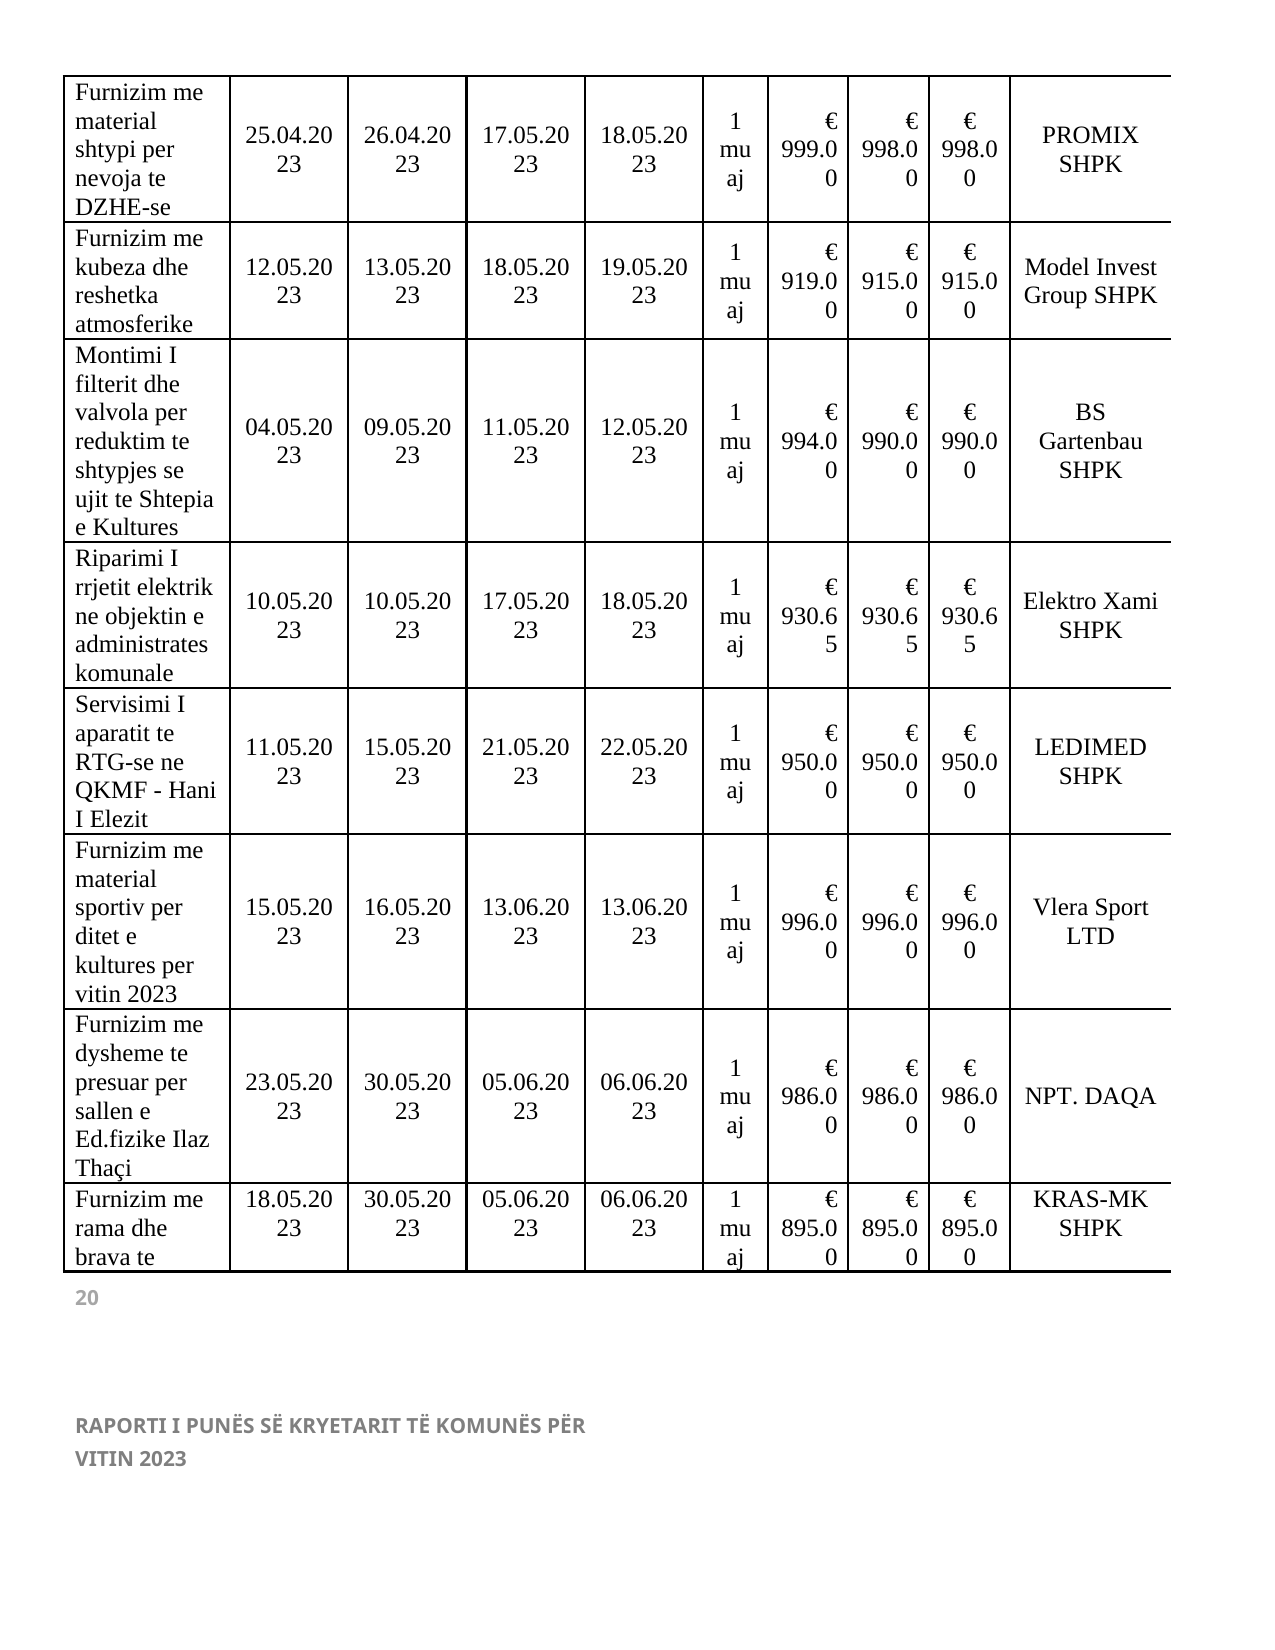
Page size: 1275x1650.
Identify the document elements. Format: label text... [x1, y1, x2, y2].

table_cell € 990.00 [930, 340, 1009, 541]
table_cell 06.06.2023 [586, 1184, 702, 1270]
table_cell 22.05.2023 [586, 689, 702, 833]
table_cell 23.05.2023 [231, 1010, 347, 1182]
table_cell 13.05.2023 [349, 223, 465, 338]
table_cell € 994.00 [769, 340, 847, 541]
table_cell BS Gartenbau SHPK [1011, 340, 1171, 541]
table_cell 06.06.2023 [586, 1010, 702, 1182]
table_cell € 990.00 [849, 340, 928, 541]
table_cell € 895.00 [769, 1184, 847, 1270]
table_cell 18.05.2023 [231, 1184, 347, 1270]
table_cell € 950.00 [849, 689, 928, 833]
table_cell € 930.65 [769, 543, 847, 687]
table_cell 25.04.2023 [231, 77, 347, 221]
table_cell 1 muaj [704, 689, 767, 833]
table_cell KRAS-MK SHPK [1011, 1184, 1171, 1270]
table_cell 30.05.2023 [349, 1184, 465, 1270]
table_cell € 950.00 [930, 689, 1009, 833]
table_cell LEDIMED SHPK [1011, 689, 1171, 833]
table_cell 11.05.2023 [468, 340, 584, 541]
table_cell € 950.00 [769, 689, 847, 833]
table_cell NPT. DAQA [1011, 1010, 1171, 1182]
table_cell Riparimi I rrjetit elektrik ne objektin e administrates komunale [65, 543, 229, 687]
table_cell Vlera Sport LTD [1011, 835, 1171, 1007]
table_cell 1 muaj [704, 543, 767, 687]
table_cell 26.04.2023 [349, 77, 465, 221]
table_cell € 930.65 [930, 543, 1009, 687]
table_cell 18.05.2023 [468, 223, 584, 338]
table_cell 12.05.2023 [231, 223, 347, 338]
table_cell 13.06.2023 [468, 835, 584, 1007]
table_cell 1 muaj [704, 77, 767, 221]
table_cell Model Invest Group SHPK [1011, 223, 1171, 338]
table_cell 15.05.2023 [349, 689, 465, 833]
table_cell 09.05.2023 [349, 340, 465, 541]
table_cell 21.05.2023 [468, 689, 584, 833]
table_cell € 998.00 [930, 77, 1009, 221]
table_cell 11.05.2023 [231, 689, 347, 833]
table_cell € 919.00 [769, 223, 847, 338]
table_cell 18.05.2023 [586, 543, 702, 687]
table_cell 12.05.2023 [586, 340, 702, 541]
table_cell 05.06.2023 [468, 1010, 584, 1182]
table_cell 16.05.2023 [349, 835, 465, 1007]
table_cell Montimi I filterit dhe valvola per reduktim te shtypjes se ujit te Shtepia e Kultures [65, 340, 229, 541]
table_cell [65, 1184, 229, 1270]
table_cell 13.06.2023 [586, 835, 702, 1007]
table_cell 04.05.2023 [231, 340, 347, 541]
table_cell € 996.00 [930, 835, 1009, 1007]
table_cell € 999.00 [769, 77, 847, 221]
table_cell € 986.00 [930, 1010, 1009, 1182]
table_cell € 895.00 [849, 1184, 928, 1270]
table_cell 10.05.2023 [231, 543, 347, 687]
table_cell 1 muaj [704, 835, 767, 1007]
table_cell € 895.00 [930, 1184, 1009, 1270]
table_cell 1 muaj [704, 1010, 767, 1182]
table_cell Elektro Xami SHPK [1011, 543, 1171, 687]
table_cell 1 muaj [704, 340, 767, 541]
table_cell € 915.00 [849, 223, 928, 338]
table_cell 1 muaj [704, 223, 767, 338]
table_cell 19.05.2023 [586, 223, 702, 338]
table_cell 18.05.2023 [586, 77, 702, 221]
table_cell 10.05.2023 [349, 543, 465, 687]
table_cell € 996.00 [849, 835, 928, 1007]
table_cell € 915.00 [930, 223, 1009, 338]
table_cell € 998.00 [849, 77, 928, 221]
table_cell Servisimi I aparatit te RTG-se ne QKMF - Hani I Elezit [65, 689, 229, 833]
table_cell Furnizim me material shtypi per nevoja te DZHE-se [65, 77, 229, 221]
table_cell 17.05.2023 [468, 543, 584, 687]
table_cell Furnizim me material sportiv per ditet e kultures per vitin 2023 [65, 835, 229, 1007]
table_cell € 996.00 [769, 835, 847, 1007]
table_cell € 930.65 [849, 543, 928, 687]
table_cell Furnizim me kubeza dhe reshetka atmosferike [65, 223, 229, 338]
table_cell 15.05.2023 [231, 835, 347, 1007]
table_cell Furnizim me dysheme te presuar per sallen e Ed.fizike Ilaz Thaçi [65, 1010, 229, 1182]
table_cell 1 muaj [704, 1184, 767, 1270]
table_cell € 986.00 [849, 1010, 928, 1182]
table_cell 17.05.2023 [468, 77, 584, 221]
table_cell 30.05.2023 [349, 1010, 465, 1182]
table_cell PROMIX SHPK [1011, 77, 1171, 221]
table_cell 05.06.2023 [468, 1184, 584, 1270]
table_cell € 986.00 [769, 1010, 847, 1182]
